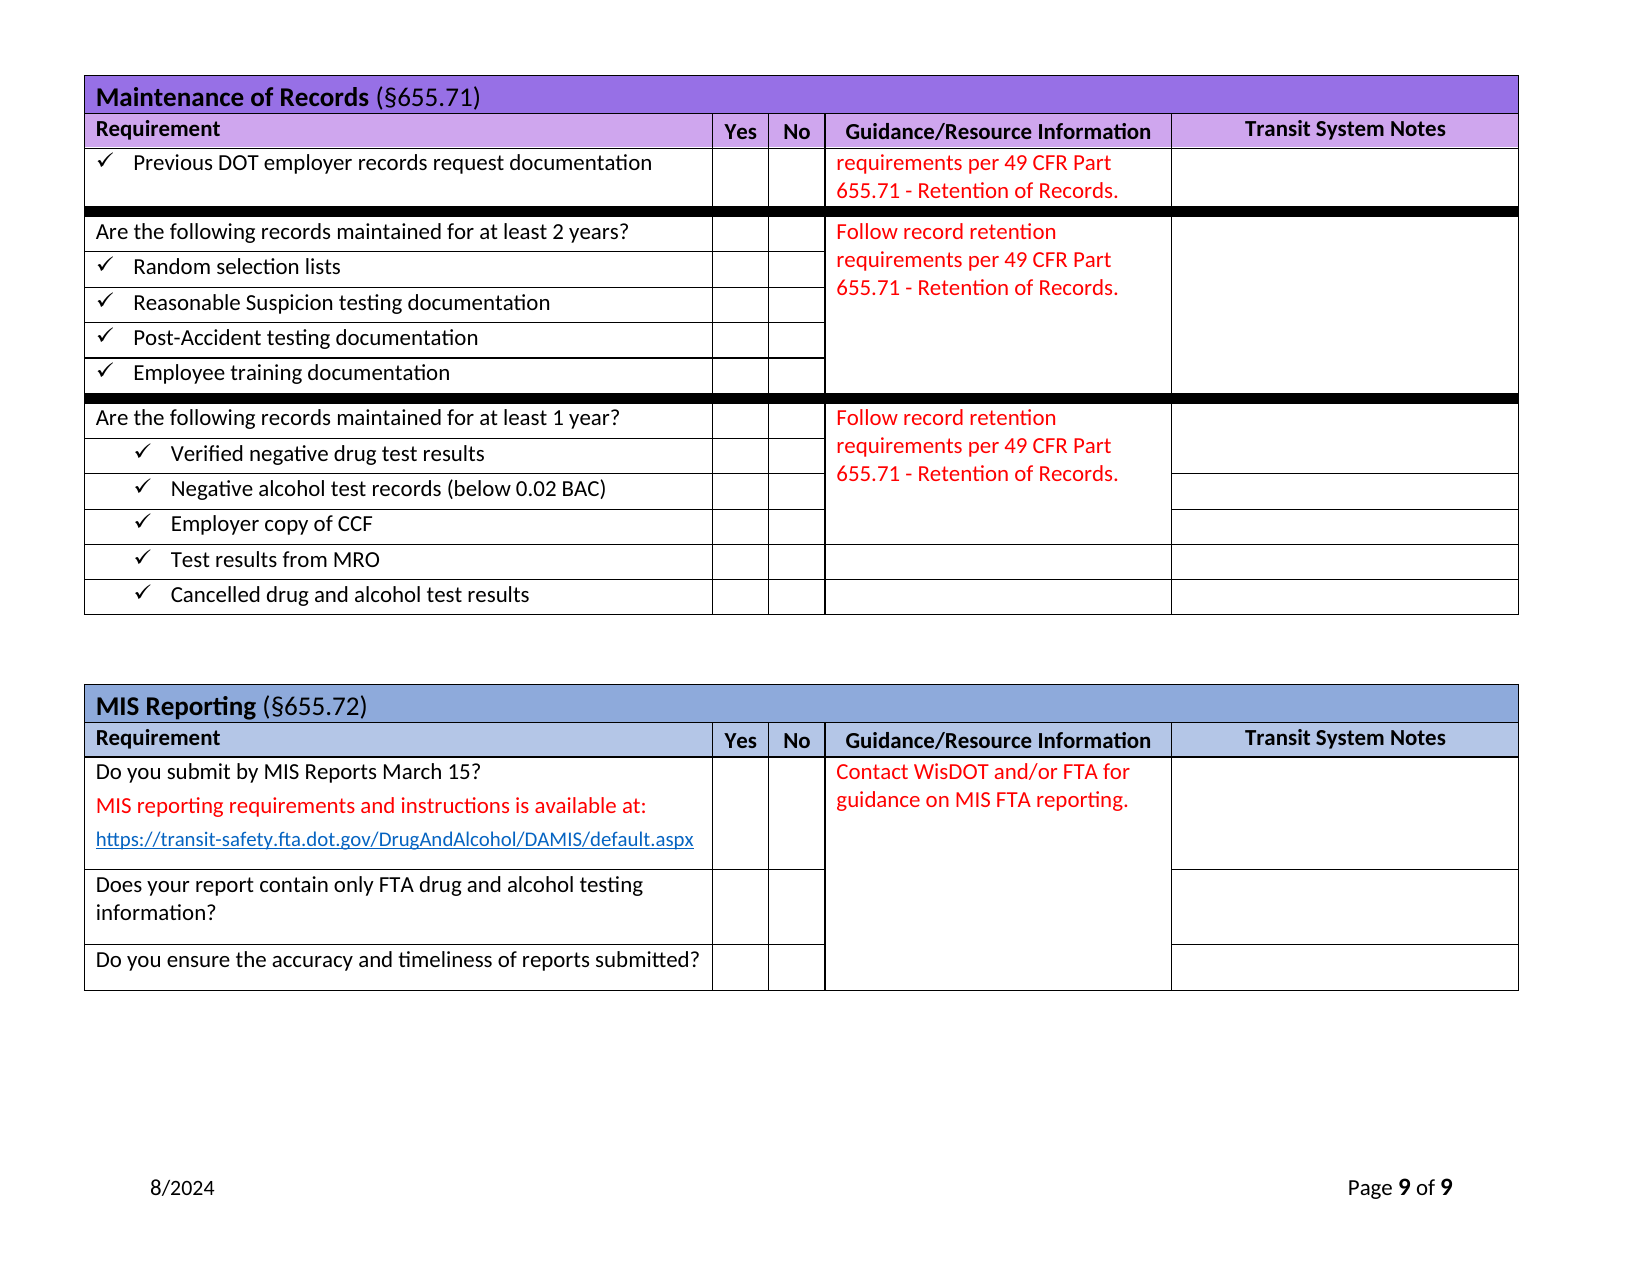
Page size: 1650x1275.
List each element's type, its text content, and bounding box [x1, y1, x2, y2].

table_cell Are the following records maintained for at least 2 years? [85, 217, 712, 251]
table_cell [769, 404, 824, 438]
table_cell Yes [713, 723, 768, 756]
table_cell [1172, 208, 1518, 216]
table_cell Follow record retention requirements per 49 CFR Part 655.71 - Retention of Records. [826, 404, 1171, 544]
table_cell [769, 394, 824, 402]
table_cell [1172, 404, 1518, 473]
table_cell [713, 394, 768, 402]
table_cell [713, 288, 768, 322]
table_cell [769, 510, 824, 544]
table_cell Do you submit by MIS Reports March 15? MIS reporting requirements and instructions is available at: https://transit-safety.fta.dot.gov/DrugAndAlcohol/DAMIS/default.aspx [85, 758, 712, 869]
table_cell [713, 870, 768, 944]
table_cell Do you ensure the accuracy and timeliness of reports submitted? [85, 945, 712, 990]
table_cell [1172, 394, 1518, 402]
table_cell Employee training documentation [85, 359, 712, 393]
table_header Maintenance of Records (§655.71) [85, 76, 1518, 113]
table_cell [1172, 545, 1518, 579]
table_cell [1172, 580, 1518, 614]
table_cell Are the following records maintained for at least 1 year? [85, 404, 712, 438]
table_cell Negative alcohol test records (below 0.02 BAC) [85, 474, 712, 508]
table_cell [713, 149, 768, 206]
table_cell Previous DOT employer records request documentation [85, 149, 712, 206]
table_cell [85, 208, 712, 216]
table_cell [713, 208, 768, 216]
table_cell Does your report contain only FTA drug and alcohol testing information? [85, 870, 712, 944]
table_cell Guidance/Resource Information [826, 723, 1171, 756]
table_cell [1172, 510, 1518, 544]
table_cell [826, 545, 1171, 579]
table_cell [713, 510, 768, 544]
table_cell Test results from MRO [85, 545, 712, 579]
table_cell [1172, 149, 1518, 206]
table_cell [713, 217, 768, 251]
table_cell [769, 252, 824, 287]
table_cell [713, 474, 768, 508]
table_cell Transit System Notes [1172, 723, 1518, 756]
table_cell Yes [713, 114, 768, 147]
table_cell [1172, 945, 1518, 990]
table_cell Post-Accident testing documentation [85, 323, 712, 357]
table_cell [713, 404, 768, 438]
table_cell Guidance/Resource Information [826, 114, 1171, 147]
table_cell [826, 394, 1171, 402]
table_cell [769, 208, 824, 216]
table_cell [826, 149, 1171, 206]
table_cell [713, 945, 768, 990]
table_cell [1172, 474, 1518, 508]
table_header MIS Reporting (§655.72) [85, 685, 1518, 722]
table_cell [1172, 758, 1518, 869]
table_cell [769, 217, 824, 251]
table_cell [769, 149, 824, 206]
table_cell [713, 545, 768, 579]
table_cell Transit System Notes [1172, 114, 1518, 147]
table_cell [826, 208, 1171, 216]
table_cell [769, 439, 824, 473]
table_cell [713, 359, 768, 393]
table_cell Random selection lists [85, 252, 712, 287]
table_cell [713, 758, 768, 869]
table_cell [85, 394, 712, 402]
table_cell [769, 758, 824, 869]
table_cell [826, 580, 1171, 614]
table_cell [769, 545, 824, 579]
table_cell [1172, 870, 1518, 944]
table_cell Reasonable Suspicion testing documentation [85, 288, 712, 322]
table_cell Employer copy of CCF [85, 510, 712, 544]
table_cell Cancelled drug and alcohol test results [85, 580, 712, 614]
table_cell [713, 439, 768, 473]
table_cell [769, 870, 824, 944]
table_cell Requirement [85, 723, 712, 756]
table_cell [769, 580, 824, 614]
table_cell [769, 945, 824, 990]
table_cell No [769, 114, 824, 147]
table_cell Contact WisDOT and/or FTA for guidance on MIS FTA reporting. [826, 758, 1171, 990]
table_cell [713, 580, 768, 614]
table_cell [713, 323, 768, 357]
table_cell Follow record retention requirements per 49 CFR Part 655.71 - Retention of Records. [826, 217, 1171, 393]
table_cell [769, 323, 824, 357]
table_cell Verified negative drug test results [85, 439, 712, 473]
table_cell [713, 252, 768, 287]
table_cell No [769, 723, 824, 756]
table_cell [769, 359, 824, 393]
table_cell [769, 474, 824, 508]
table_cell Requirement [85, 114, 712, 147]
table_cell [1172, 217, 1518, 393]
table_cell [769, 288, 824, 322]
